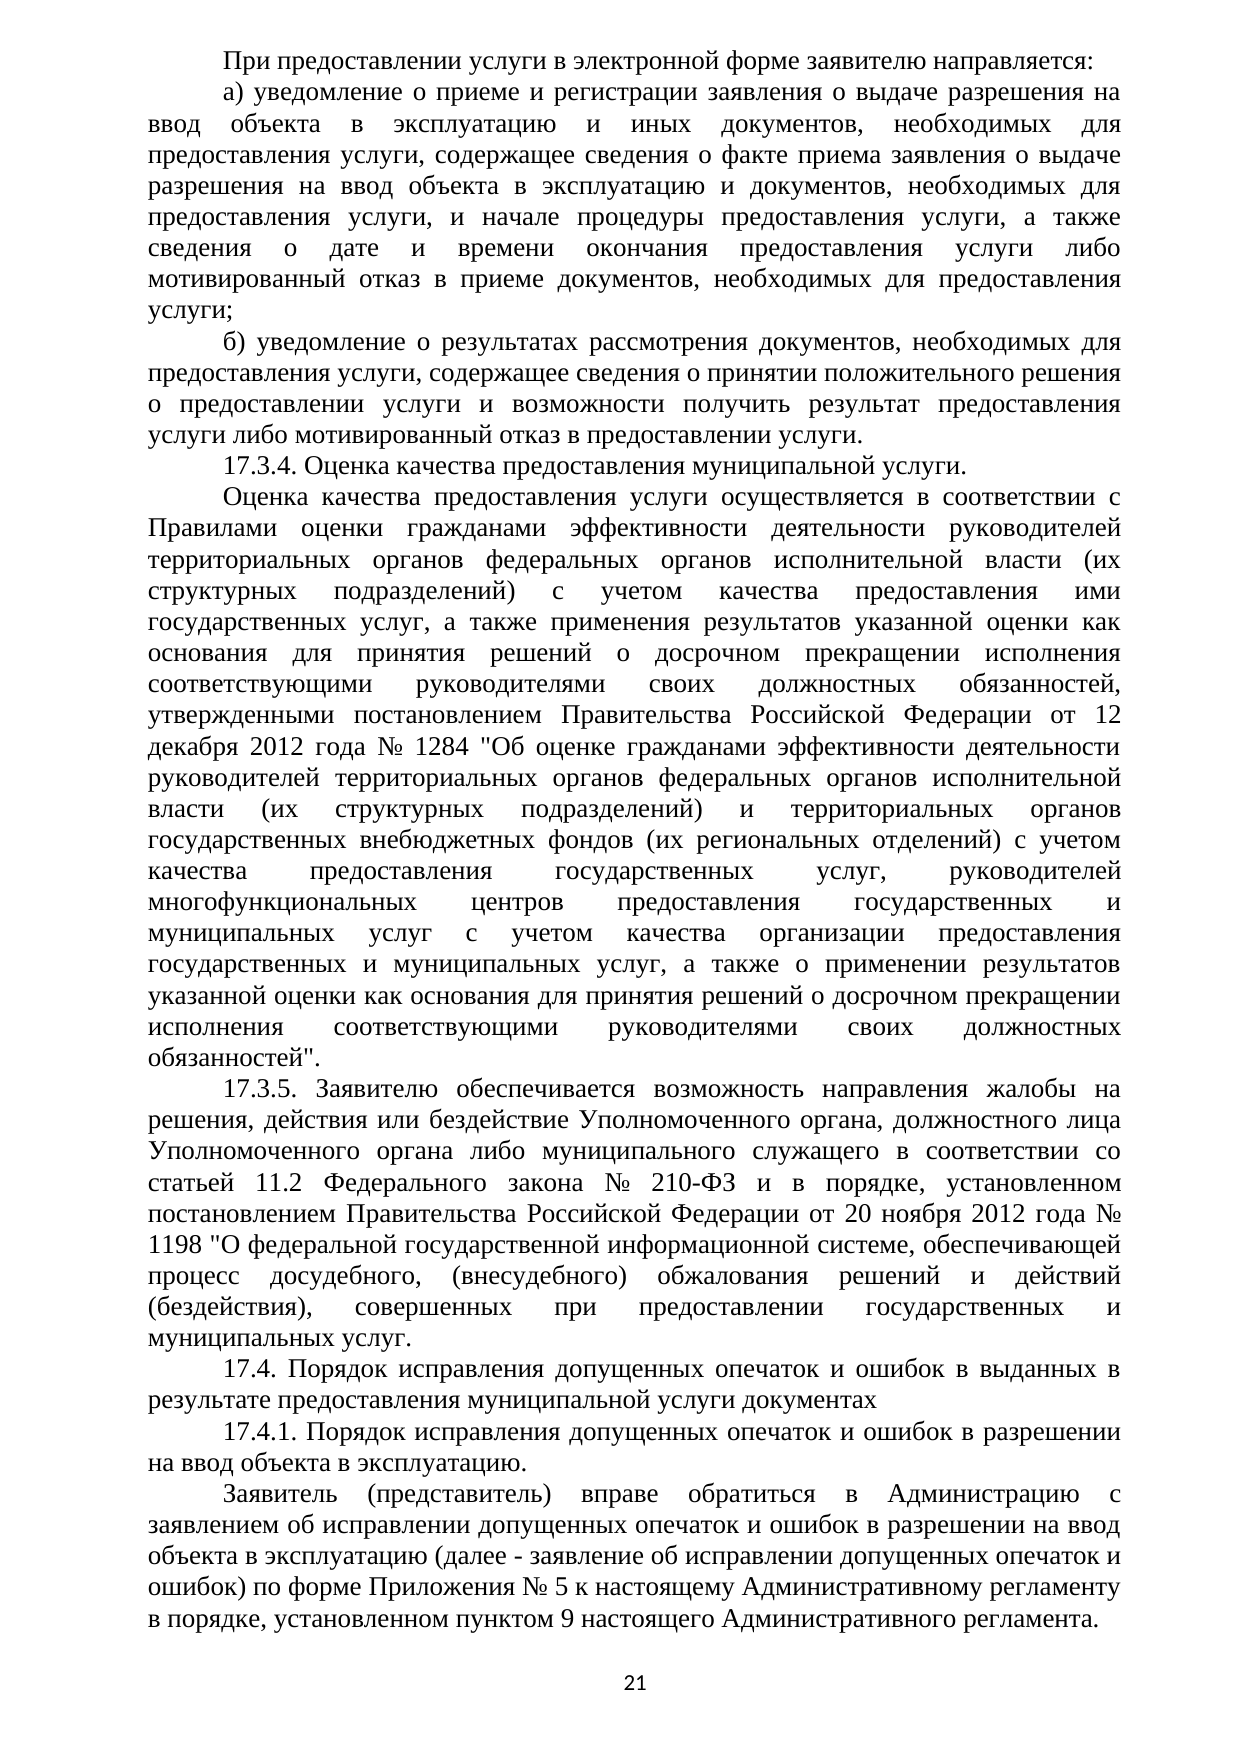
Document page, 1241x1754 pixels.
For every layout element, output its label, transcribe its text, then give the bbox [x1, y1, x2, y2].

text При предоставлении услуги в электронной форме заявителю направляется: [148, 44, 1122, 76]
text Оценка качества предоставления услуги осуществляется в соответствии с Правилами оценки гражданами эффективности деятельности руководителей территориальных органов федеральных органов исполнительной власти (их структурных подразделений) с учетом качества предоставления ими государственных услуг, а также применения результатов указанной оценки как основания для принятия решений о досрочном прекращении исполнения соответствующими руководителями своих должностных обязанностей, утвержденными постановлением Правительства Российской Федерации от 12 декабря 2012 года № 1284 "Об оценке гражданами эффективности деятельности руководителей территориальных органов федеральных органов исполнительной власти (их структурных подразделений) и территориальных органов государственных внебюджетных фондов (их региональных отделений) с учетом качества предоставления государственных услуг, руководителей многофункциональных центров предоставления государственных и муниципальных услуг с учетом качества организации предоставления государственных и муниципальных услуг, а также о применении результатов указанной оценки как основания для принятия решений о досрочном прекращении исполнения соответствующими руководителями своих должностных обязанностей". [148, 480, 1122, 1072]
text 17.3.5. Заявителю обеспечивается возможность направления жалобы на решения, действия или бездействие Уполномоченного органа, должностного лица Уполномоченного органа либо муниципального служащего в соответствии со статьей 11.2 Федерального закона № 210-ФЗ и в порядке, установленном постановлением Правительства Российской Федерации от 20 ноября 2012 года № 1198 "О федеральной государственной информационной системе, обеспечивающей процесс досудебного, (внесудебного) обжалования решений и действий (бездействия), совершенных при предоставлении государственных и муниципальных услуг. [148, 1072, 1122, 1352]
text 17.3.4. Оценка качества предоставления муниципальной услуги. [148, 449, 1122, 480]
text а) уведомление о приеме и регистрации заявления о выдаче разрешения на ввод объекта в эксплуатацию и иных документов, необходимых для предоставления услуги, содержащее сведения о факте приема заявления о выдаче разрешения на ввод объекта в эксплуатацию и документов, необходимых для предоставления услуги, и начале процедуры предоставления услуги, а также сведения о дате и времени окончания предоставления услуги либо мотивированный отказ в приеме документов, необходимых для предоставления услуги; [148, 76, 1122, 325]
text б) уведомление о результатах рассмотрения документов, необходимых для предоставления услуги, содержащее сведения о принятии положительного решения о предоставлении услуги и возможности получить результат предоставления услуги либо мотивированный отказ в предоставлении услуги. [148, 325, 1122, 449]
text Заявитель (представитель) вправе обратиться в Администрацию с заявлением об исправлении допущенных опечаток и ошибок в разрешении на ввод объекта в эксплуатацию (далее - заявление об исправлении допущенных опечаток и ошибок) по форме Приложения № 5 к настоящему Административному регламенту в порядке, установленном пунктом 9 настоящего Административного регламента. [148, 1477, 1122, 1633]
text 17.4. Порядок исправления допущенных опечаток и ошибок в выданных в результате предоставления муниципальной услуги документах [148, 1352, 1122, 1415]
text 17.4.1. Порядок исправления допущенных опечаток и ошибок в разрешении на ввод объекта в эксплуатацию. [148, 1415, 1122, 1477]
